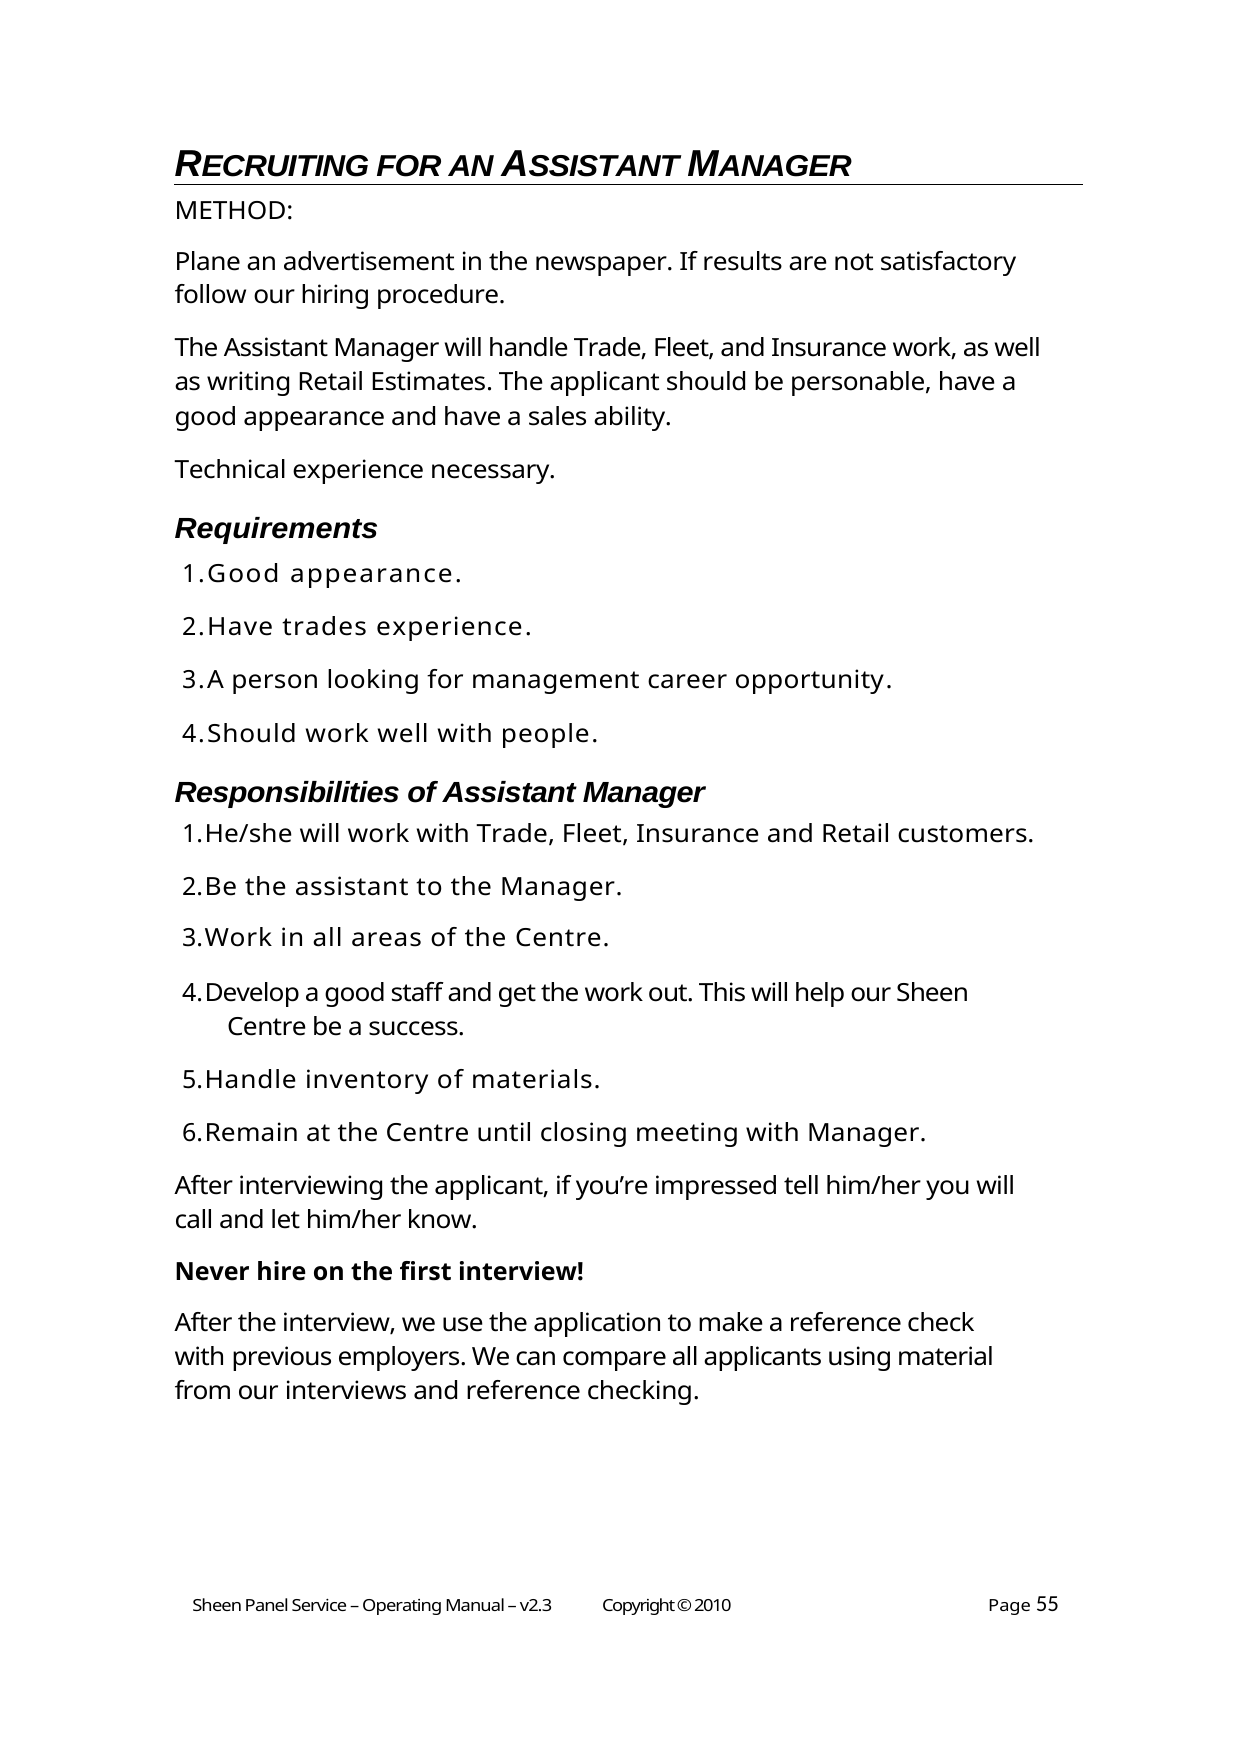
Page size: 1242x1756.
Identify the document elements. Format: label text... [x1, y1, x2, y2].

text After the interview, we use the application to make a reference check with previous employers. We can compare all applicants using material from our interviews and reference checking. [174, 1304, 1023, 1407]
list Remain at the Centre until closing meeting with Manager. [182, 1114, 1083, 1148]
list Have trades experience. [182, 608, 1083, 642]
list Be the assistant to the Manager. [182, 868, 1083, 903]
list A person looking for management career opportunity. [182, 661, 1083, 695]
list Work in all areas of the Centre. [182, 925, 1083, 952]
text Requirements [174, 511, 1083, 544]
list Develop a good staff and get the work out. This will help our Sheen Centre be a success. [182, 975, 986, 1043]
list Should work well with people. [182, 718, 1083, 748]
text Plane an advertisement in the newspaper. If results are not satisfactory follow our hiring procedure. [174, 243, 1053, 311]
text Technical experience necessary. [174, 455, 1083, 484]
text METHOD: [174, 185, 1083, 224]
list He/she will work with Trade, Fleet, Insurance and Retail customers. [182, 816, 1083, 850]
list Good appearance. [182, 556, 1083, 590]
text RECRUITING FOR AN ASSISTANT MANAGER [174, 147, 1083, 183]
list Handle inventory of materials. [182, 1062, 1083, 1096]
text The Assistant Manager will handle Trade, Fleet, and Insurance work, as well as writing Retail Estimates. The applicant should be personable, have a good appearance and have a sales ability. [174, 330, 1061, 432]
text After interviewing the applicant, if you’re impressed tell him/her you will call and let him/her know. [174, 1167, 1023, 1235]
text Never hire on the first interview! [174, 1258, 1083, 1286]
text Responsibilities of Assistant Manager [174, 775, 1083, 808]
